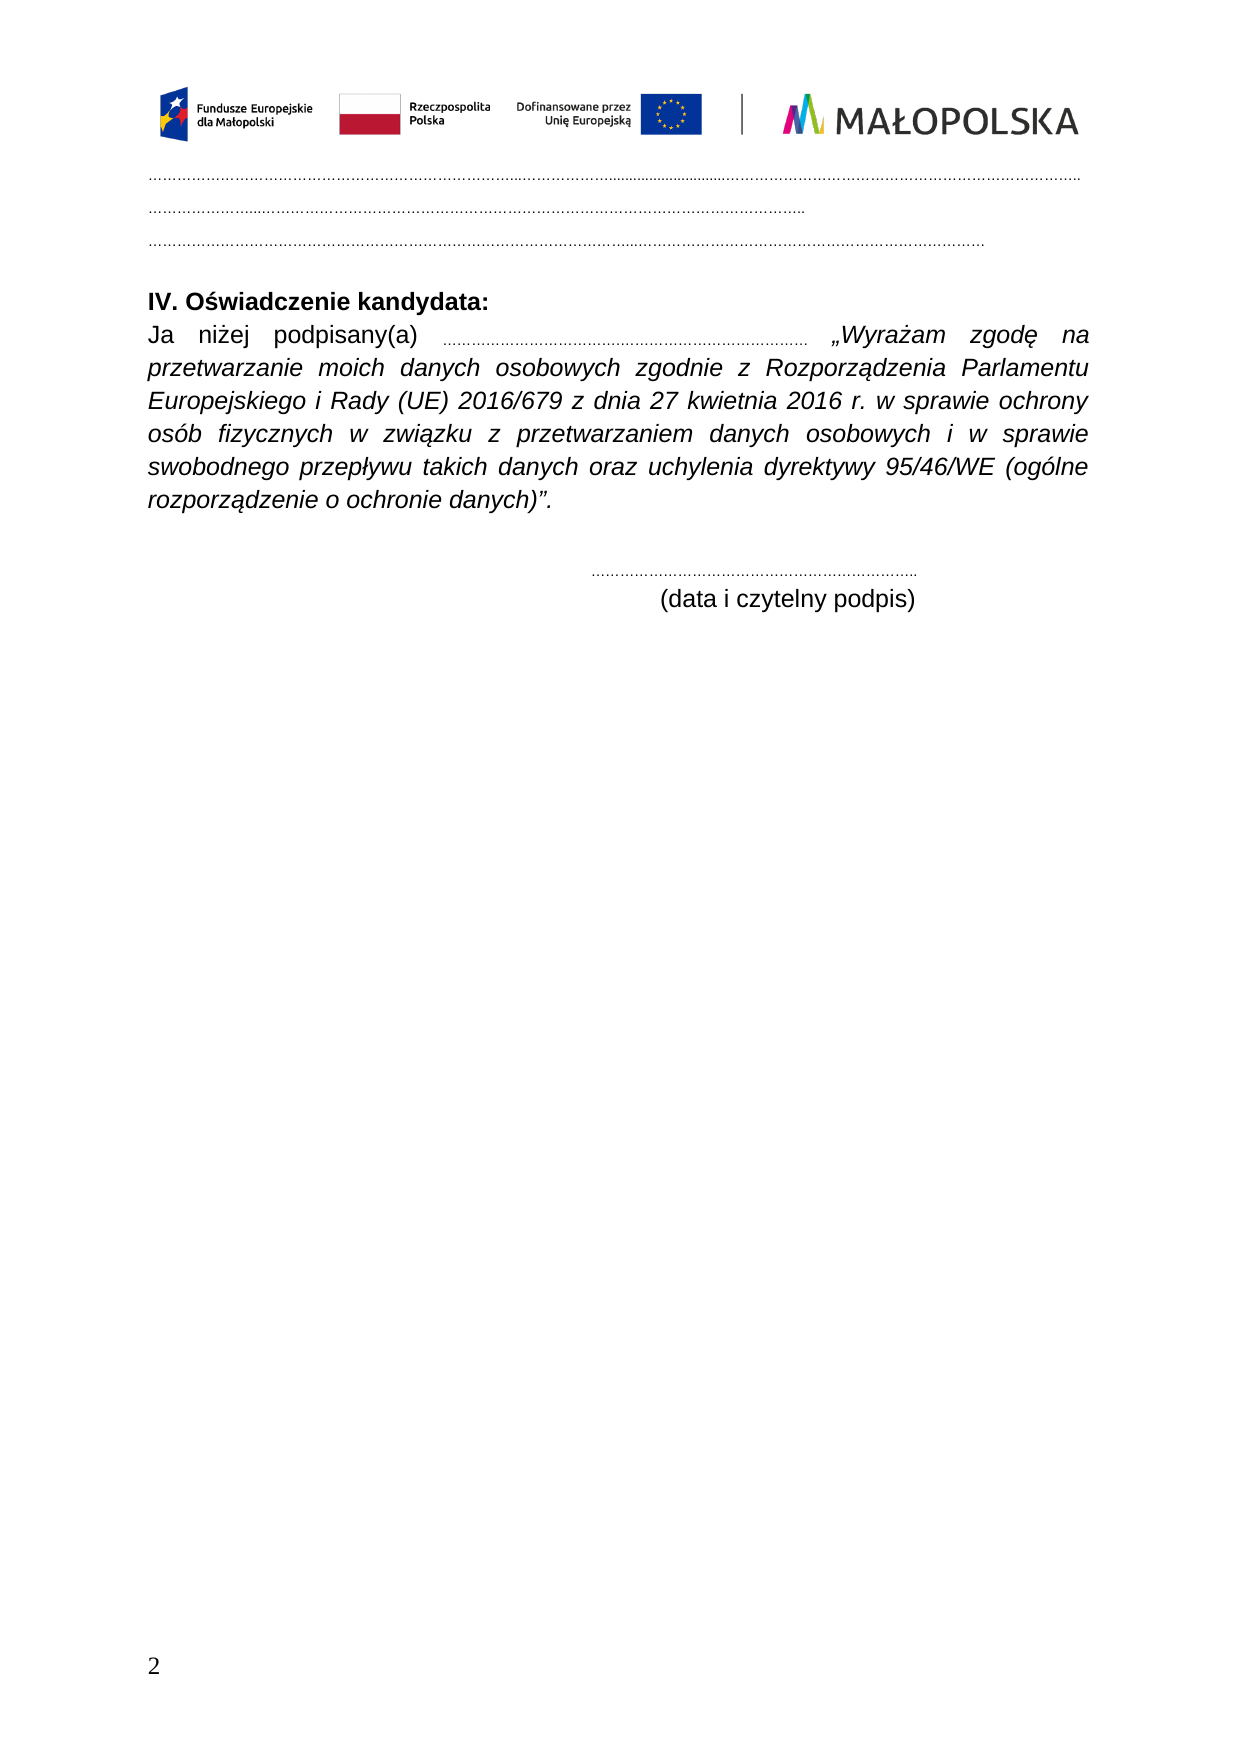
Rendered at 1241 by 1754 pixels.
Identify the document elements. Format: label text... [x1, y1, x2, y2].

text ………………………………………………………….. [591, 551, 1093, 580]
text …………………………………………………………………...……………….............................………………………………………………………………..…………………...…………………………………………………………………………………………………..………………………………………………………………………………………...……………………………………………………………… [148, 155, 1093, 250]
picture [147, 73, 1093, 155]
text (data i czytelny podpis) [591, 584, 1093, 613]
text Ja niżej podpisany(a) ……………………………….………………………………… „Wyrażam zgodę na przetwarzanie moich danych osobowych zgodnie z Rozporządzenia Parlamentu Europejskiego i Rady (UE) 2016/679 z dnia 27 kwietnia 2016 r. w sprawie ochrony osób fizycznych w związku z przetwarzaniem danych osobowych i w sprawie swobodnego przepływu takich danych oraz uchylenia dyrektywy 95/46/WE (ogólne rozporządzenie o ochronie danych)”. [148, 320, 1093, 514]
text IV. Oświadczenie kandydata: [148, 287, 1093, 316]
